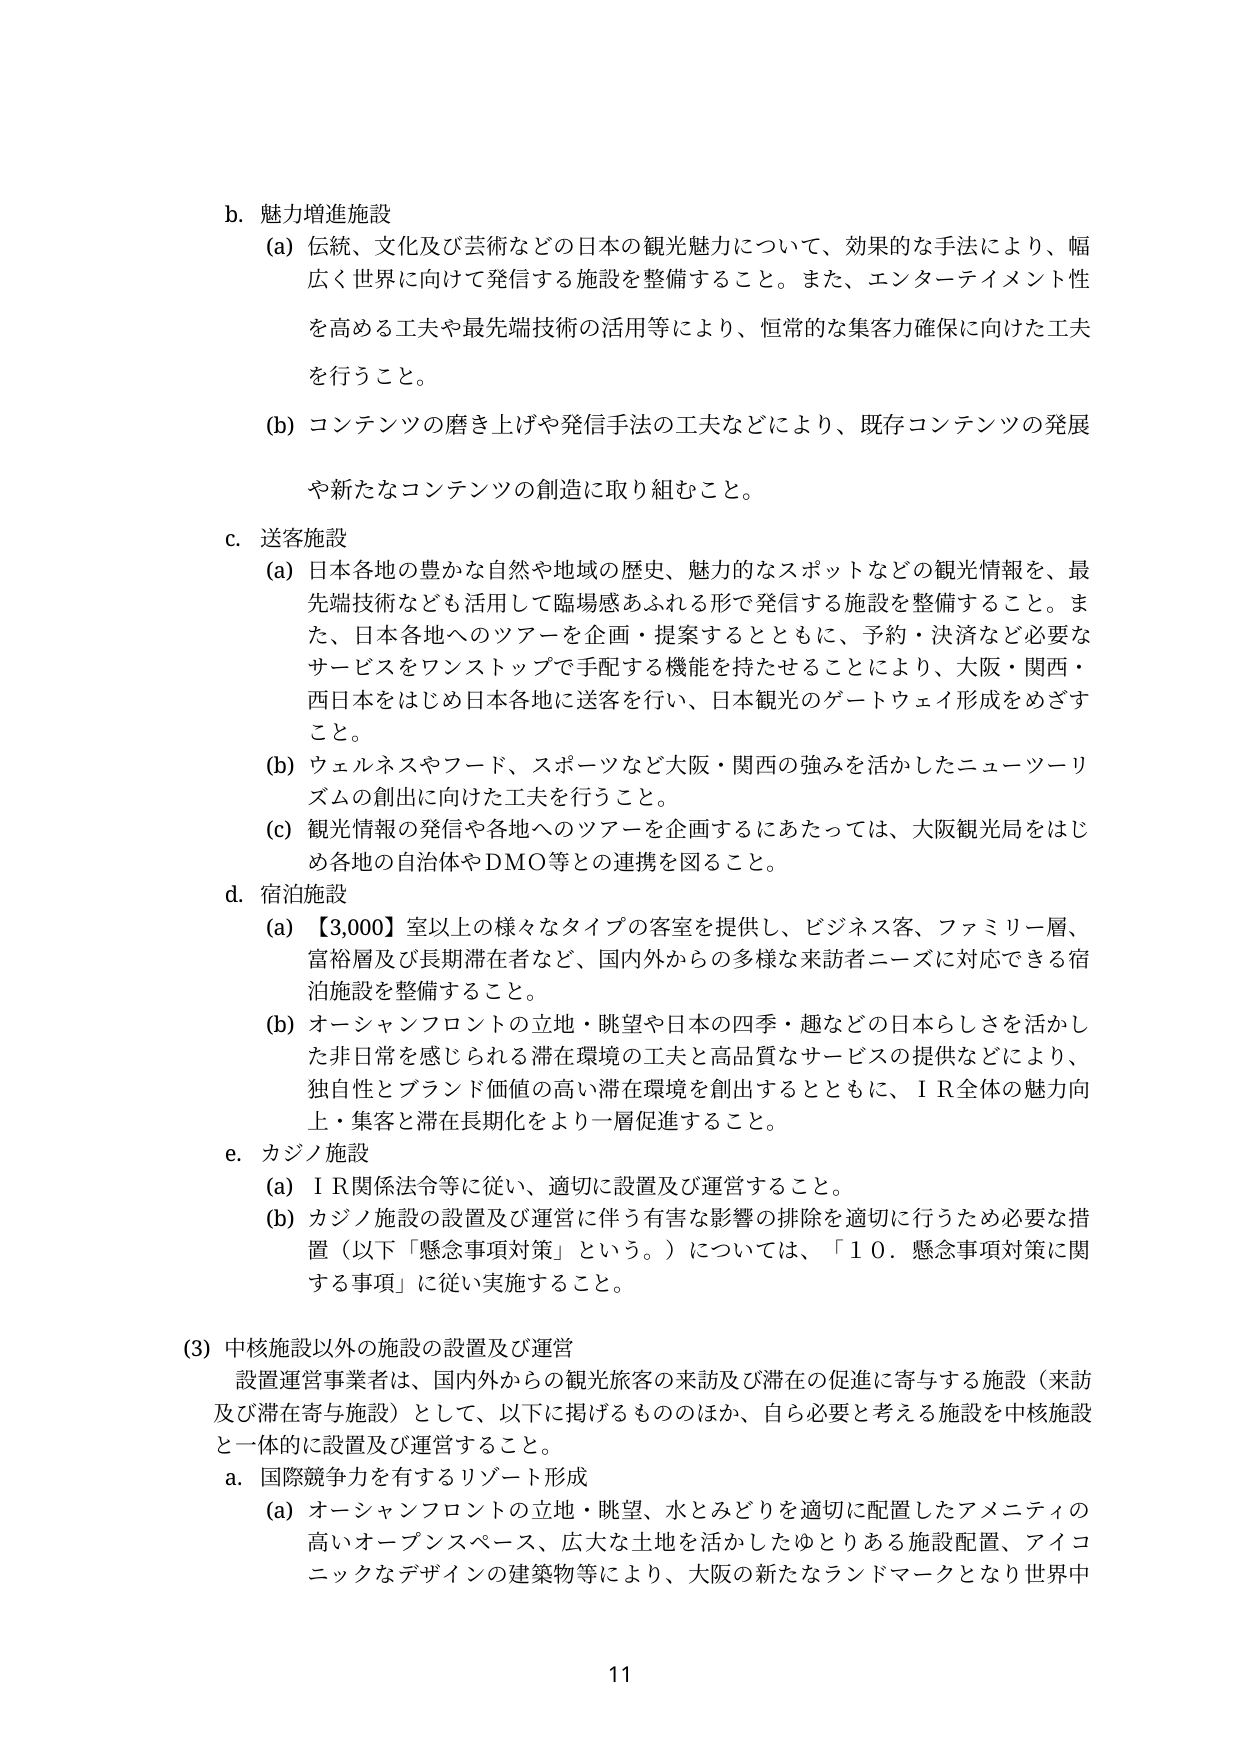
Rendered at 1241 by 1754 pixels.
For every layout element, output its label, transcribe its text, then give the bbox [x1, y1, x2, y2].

list 【3,000】室以上の様々なタイプの客室を提供し、ビジネス客、ファミリー層、富裕層及び長期滞在者など、国内外からの多様な来訪者ニーズに対応できる宿泊施設を整備すること。 [266, 909, 1092, 1007]
list 送客施設 [224, 521, 1092, 553]
list 宿泊施設 [224, 877, 1092, 909]
list カジノ施設の設置及び運営に伴う有害な影響の排除を適切に行うため必要な措置（以下「懸念事項対策」という。）については、「１０．懸念事項対策に関する事項」に従い実施すること。 [266, 1201, 1092, 1298]
list オーシャンフロントの立地・眺望や日本の四季・趣などの日本らしさを活かした非日常を感じられる滞在環境の工夫と高品質なサービスの提供などにより、独自性とブランド価値の高い滞在環境を創出するとともに、ＩＲ全体の魅力向上・集客と滞在長期化をより一層促進すること。 [266, 1007, 1092, 1136]
list 日本各地の豊かな自然や地域の歴史、魅力的なスポットなどの観光情報を、最先端技術なども活用して臨場感あふれる形で発信する施設を整備すること。また、日本各地へのツアーを企画・提案するとともに、予約・決済など必要なサービスをワンストップで手配する機能を持たせることにより、大阪・関西・西日本をはじめ日本各地に送客を行い、日本観光のゲートウェイ形成をめざすこと。 [266, 553, 1092, 747]
list カジノ施設 [224, 1136, 1092, 1168]
list コンテンツの磨き上げや発信手法の工夫などにより、既存コンテンツの発展や新たなコンテンツの創造に取り組むこと。 [266, 391, 1092, 521]
text 設置運営事業者は、国内外からの観光旅客の来訪及び滞在の促進に寄与する施設（来訪及び滞在寄与施設）として、以下に掲げるもののほか、自ら必要と考える施設を中核施設と一体的に設置及び運営すること。 [213, 1363, 1093, 1460]
list 国際競争力を有するリゾート形成 [224, 1460, 1092, 1492]
list ウェルネスやフード、スポーツなど大阪・関西の強みを活かしたニューツーリズムの創出に向けた工夫を行うこと。 [266, 747, 1092, 812]
list 伝統、文化及び芸術などの日本の観光魅力について、効果的な手法により、幅広く世界に向けて発信する施設を整備すること。また、エンターテイメント性を高める工夫や最先端技術の活用等により、恒常的な集客力確保に向けた工夫を行うこと。 [266, 229, 1092, 391]
list 魅力増進施設 [224, 197, 1092, 229]
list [266, 1492, 1092, 1590]
list 中核施設以外の施設の設置及び運営 [183, 1331, 1069, 1363]
list 観光情報の発信や各地へのツアーを企画するにあたっては、大阪観光局をはじめ各地の自治体やＤＭＯ等との連携を図ること。 [266, 812, 1092, 877]
list ＩＲ関係法令等に従い、適切に設置及び運営すること。 [266, 1168, 1092, 1201]
